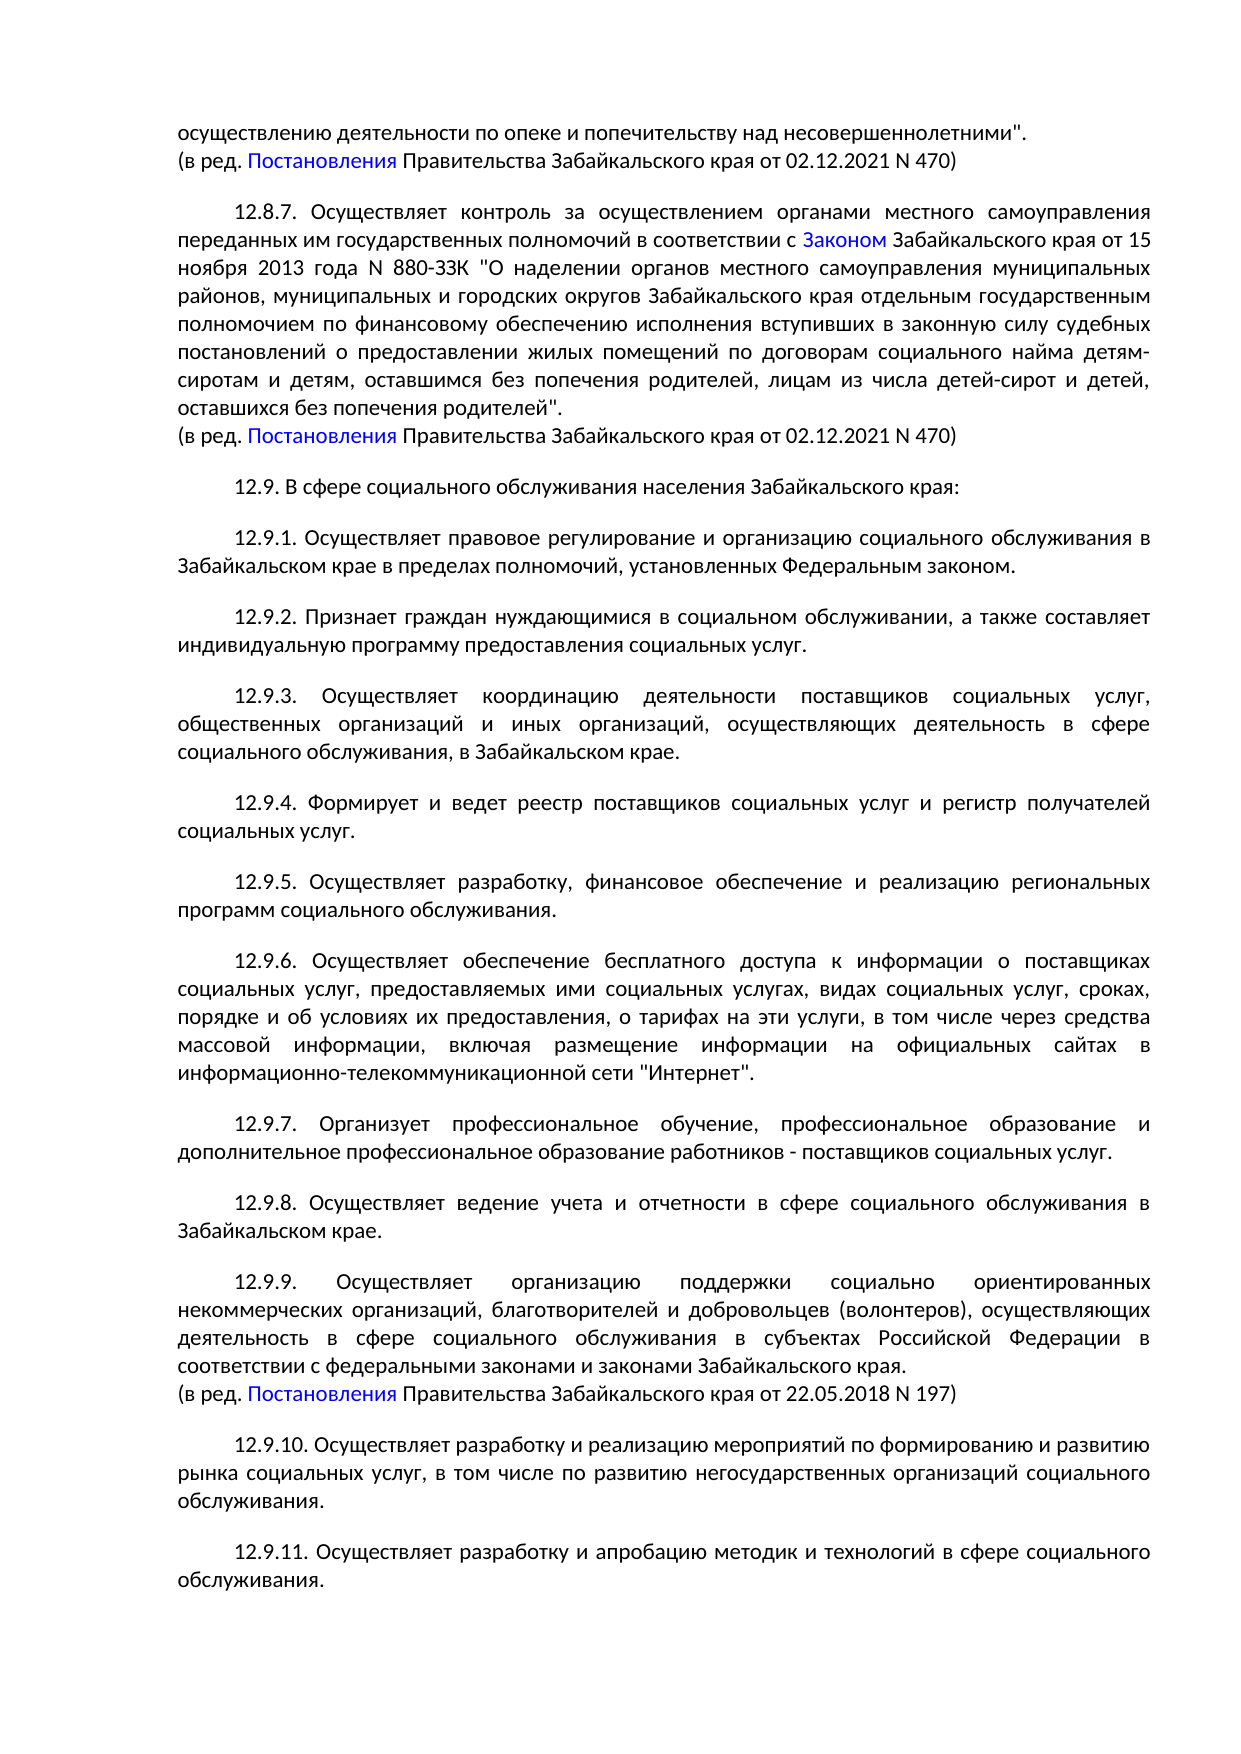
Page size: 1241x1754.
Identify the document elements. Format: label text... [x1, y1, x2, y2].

text (в ред. Постановления Правительства Забайкальского края от 02.12.2021 N 470) [177, 146, 1152, 174]
text 12.9.2. Признает граждан нуждающимися в социальном обслуживании, а также составляет индивидуальную программу предоставления социальных услуг. [177, 602, 1152, 658]
text (в ред. Постановления Правительства Забайкальского края от 02.12.2021 N 470) [177, 421, 1152, 449]
text 12.9. В сфере социального обслуживания населения Забайкальского края: [177, 472, 1152, 500]
text 12.9.6. Осуществляет обеспечение бесплатного доступа к информации о поставщиках социальных услуг, предоставляемых ими социальных услугах, видах социальных услуг, сроках, порядке и об условиях их предоставления, о тарифах на эти услуги, в том числе через средства массовой информации, включая размещение информации на официальных сайтах в информационно-телекоммуникационной сети "Интернет". [177, 946, 1152, 1086]
text 12.9.10. Осуществляет разработку и реализацию мероприятий по формированию и развитию рынка социальных услуг, в том числе по развитию негосударственных организаций социального обслуживания. [177, 1430, 1152, 1514]
text 12.9.3. Осуществляет координацию деятельности поставщиков социальных услуг, общественных организаций и иных организаций, осуществляющих деятельность в сфере социального обслуживания, в Забайкальском крае. [177, 681, 1152, 765]
text (в ред. Постановления Правительства Забайкальского края от 22.05.2018 N 197) [177, 1379, 1152, 1407]
text 12.9.8. Осуществляет ведение учета и отчетности в сфере социального обслуживания в Забайкальском крае. [177, 1188, 1152, 1244]
text 12.9.5. Осуществляет разработку, финансовое обеспечение и реализацию региональных программ социального обслуживания. [177, 867, 1152, 923]
text 12.8.7. Осуществляет контроль за осуществлением органами местного самоуправления переданных им государственных полномочий в соответствии с Законом Забайкальского края от 15 ноября 2013 года N 880-ЗЗК "О наделении органов местного самоуправления муниципальных районов, муниципальных и городских округов Забайкальского края отдельным государственным полномочием по финансовому обеспечению исполнения вступивших в законную силу судебных постановлений о предоставлении жилых помещений по договорам социального найма детям-сиротам и детям, оставшимся без попечения родителей, лицам из числа детей-сирот и детей, оставшихся без попечения родителей". [177, 197, 1152, 421]
text 12.9.7. Организует профессиональное обучение, профессиональное образование и дополнительное профессиональное образование работников - поставщиков социальных услуг. [177, 1109, 1152, 1165]
text 12.9.1. Осуществляет правовое регулирование и организацию социального обслуживания в Забайкальском крае в пределах полномочий, установленных Федеральным законом. [177, 523, 1152, 579]
text 12.9.11. Осуществляет разработку и апробацию методик и технологий в сфере социального обслуживания. [177, 1537, 1152, 1593]
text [177, 118, 1152, 146]
text 12.9.4. Формирует и ведет реестр поставщиков социальных услуг и регистр получателей социальных услуг. [177, 788, 1152, 844]
text 12.9.9. Осуществляет организацию поддержки социально ориентированных некоммерческих организаций, благотворителей и добровольцев (волонтеров), осуществляющих деятельность в сфере социального обслуживания в субъектах Российской Федерации в соответствии с федеральными законами и законами Забайкальского края. [177, 1267, 1152, 1379]
